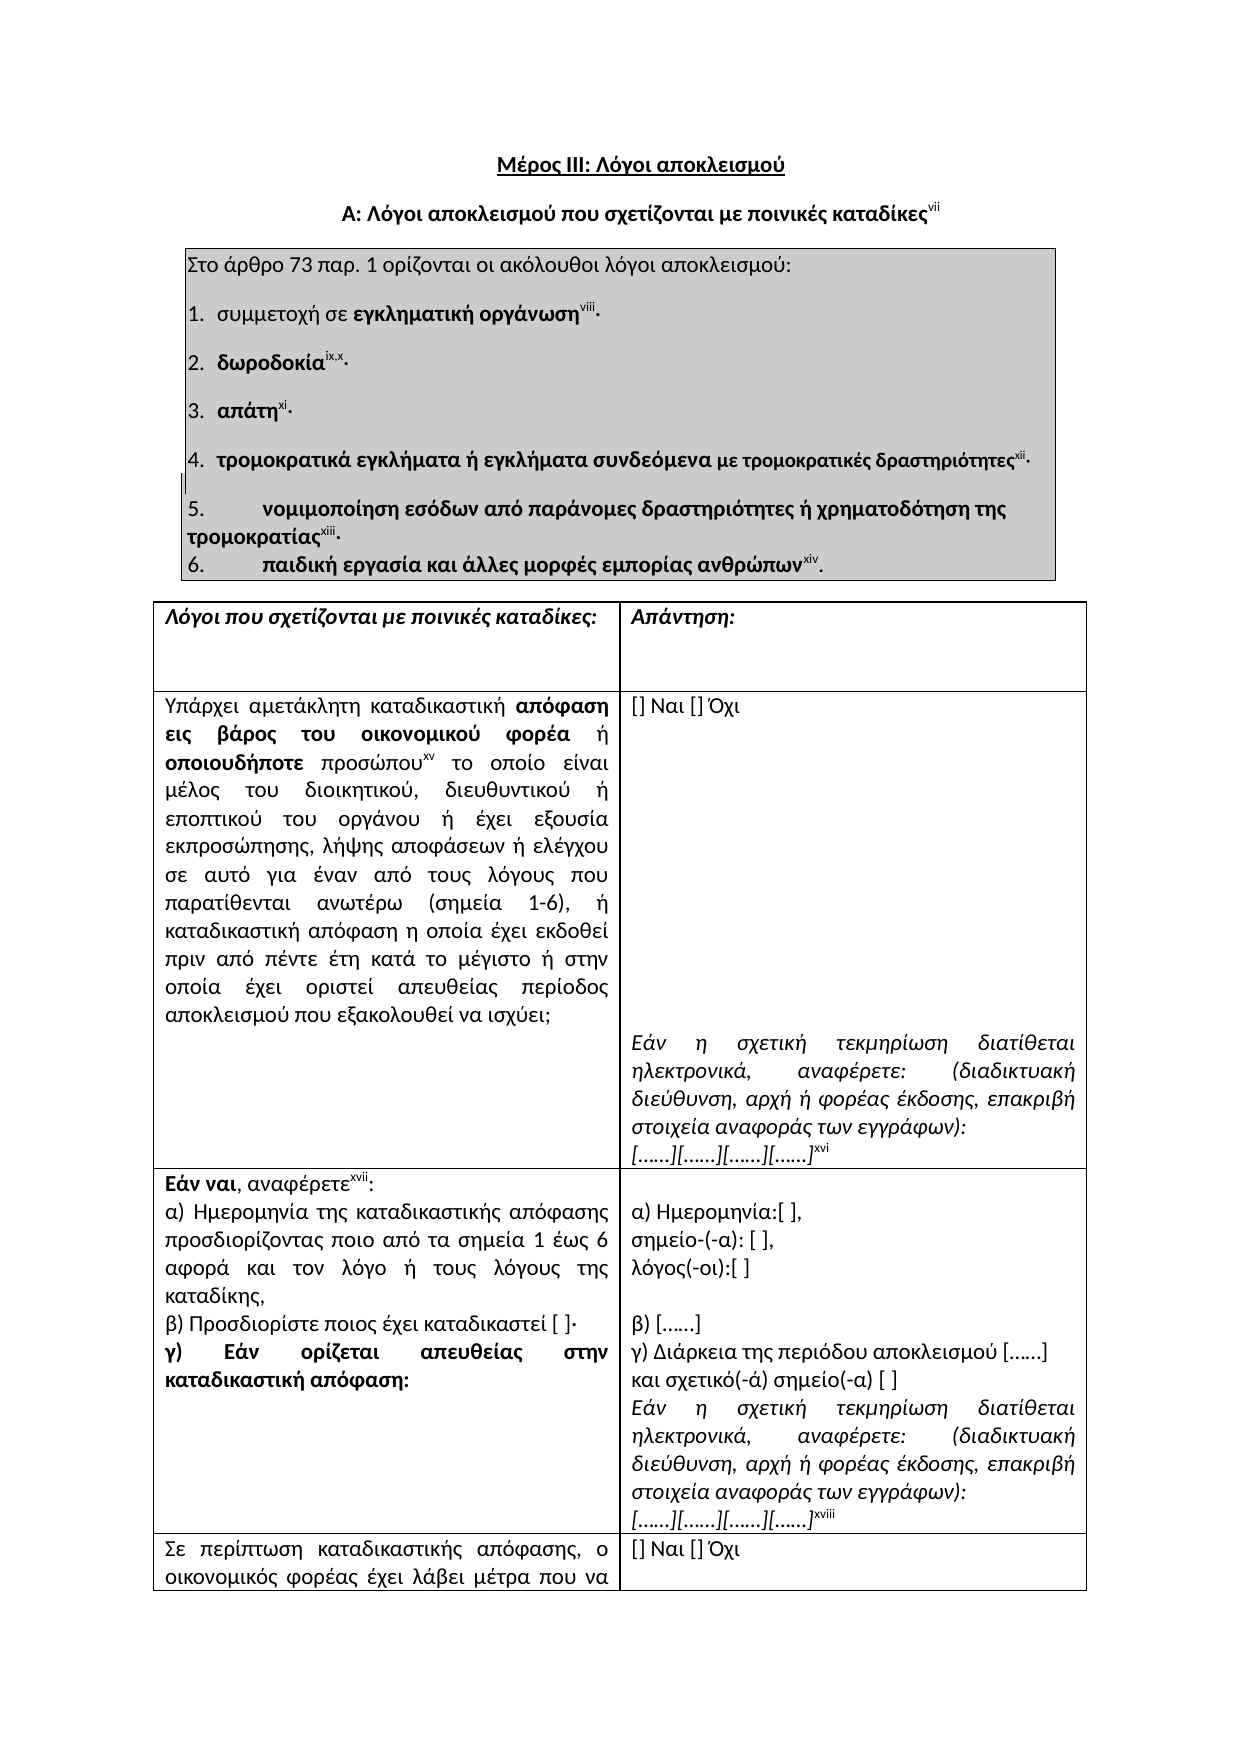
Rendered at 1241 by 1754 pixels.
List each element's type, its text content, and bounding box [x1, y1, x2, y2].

list νομιμοποίηση εσόδων από παράνομες δραστηριότητες ή χρηματοδότηση της τρομοκρατίας· [182, 492, 1055, 548]
list τρομοκρατικά εγκλήματα ή εγκλήματα συνδεόμενα με τρομοκρατικές δραστηριότητες· [186, 443, 1055, 473]
list παιδική εργασία και άλλες μορφές εμπορίας ανθρώπων. [182, 548, 1055, 580]
text Α: Λόγοι αποκλεισμού που σχετίζονται με ποινικές καταδίκες [187, 199, 1053, 227]
text Μέρος III: Λόγοι αποκλεισμού [187, 150, 1053, 178]
table_cell [] Ναι [] Όχι Εάν η σχετική τεκμηρίωση διατίθεται ηλεκτρονικά, αναφέρετε: (διαδικτυακή διεύθυνση, αρχή ή φορέας έκδοσης, επακριβή στοιχεία αναφοράς των εγγράφων): [……][……][……][……] [621, 692, 1086, 1168]
table_cell α) Ημερομηνία:[ ], σημείο-(-α): [ ], λόγος(-οι):[ ] β) [……] γ) Διάρκεια της περιόδου αποκλεισμού [……] και σχετικό(-ά) σημείο(-α) [ ] Εάν η σχετική τεκμηρίωση διατίθεται ηλεκτρονικά, αναφέρετε: (διαδικτυακή διεύθυνση, αρχή ή φορέας έκδοσης, επακριβή στοιχεία αναφοράς των εγγράφων): [……][……][……][……] [621, 1169, 1086, 1533]
list δωροδοκία,· [186, 345, 1055, 376]
list απάτη· [186, 394, 1055, 424]
table_header Απάντηση: [621, 603, 1086, 691]
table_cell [154, 1534, 619, 1590]
table_cell [] Ναι [] Όχι [621, 1534, 1086, 1590]
table_cell Υπάρχει αμετάκλητη καταδικαστική απόφαση εις βάρος του οικονομικού φορέα ή οποιουδήποτε προσώπου το οποίο είναι μέλος του διοικητικού, διευθυντικού ή εποπτικού του οργάνου ή έχει εξουσία εκπροσώπησης, λήψης αποφάσεων ή ελέγχου σε αυτό για έναν από τους λόγους που παρατίθενται ανωτέρω (σημεία 1-6), ή καταδικαστική απόφαση η οποία έχει εκδοθεί πριν από πέντε έτη κατά το μέγιστο ή στην οποία έχει οριστεί απευθείας περίοδος αποκλεισμού που εξακολουθεί να ισχύει; [154, 692, 619, 1168]
table_header Λόγοι που σχετίζονται με ποινικές καταδίκες: [154, 603, 619, 691]
text Στο άρθρο 73 παρ. 1 ορίζονται οι ακόλουθοι λόγοι αποκλεισμού: [186, 249, 1055, 278]
list συμμετοχή σε εγκληματική οργάνωση· [186, 297, 1055, 327]
table_cell Εάν ναι, αναφέρετε: α) Ημερομηνία της καταδικαστικής απόφασης προσδιορίζοντας ποιο από τα σημεία 1 έως 6 αφορά και τον λόγο ή τους λόγους της καταδίκης, β) Προσδιορίστε ποιος έχει καταδικαστεί [ ]· γ) Εάν ορίζεται απευθείας στην καταδικαστική απόφαση: [154, 1169, 619, 1533]
